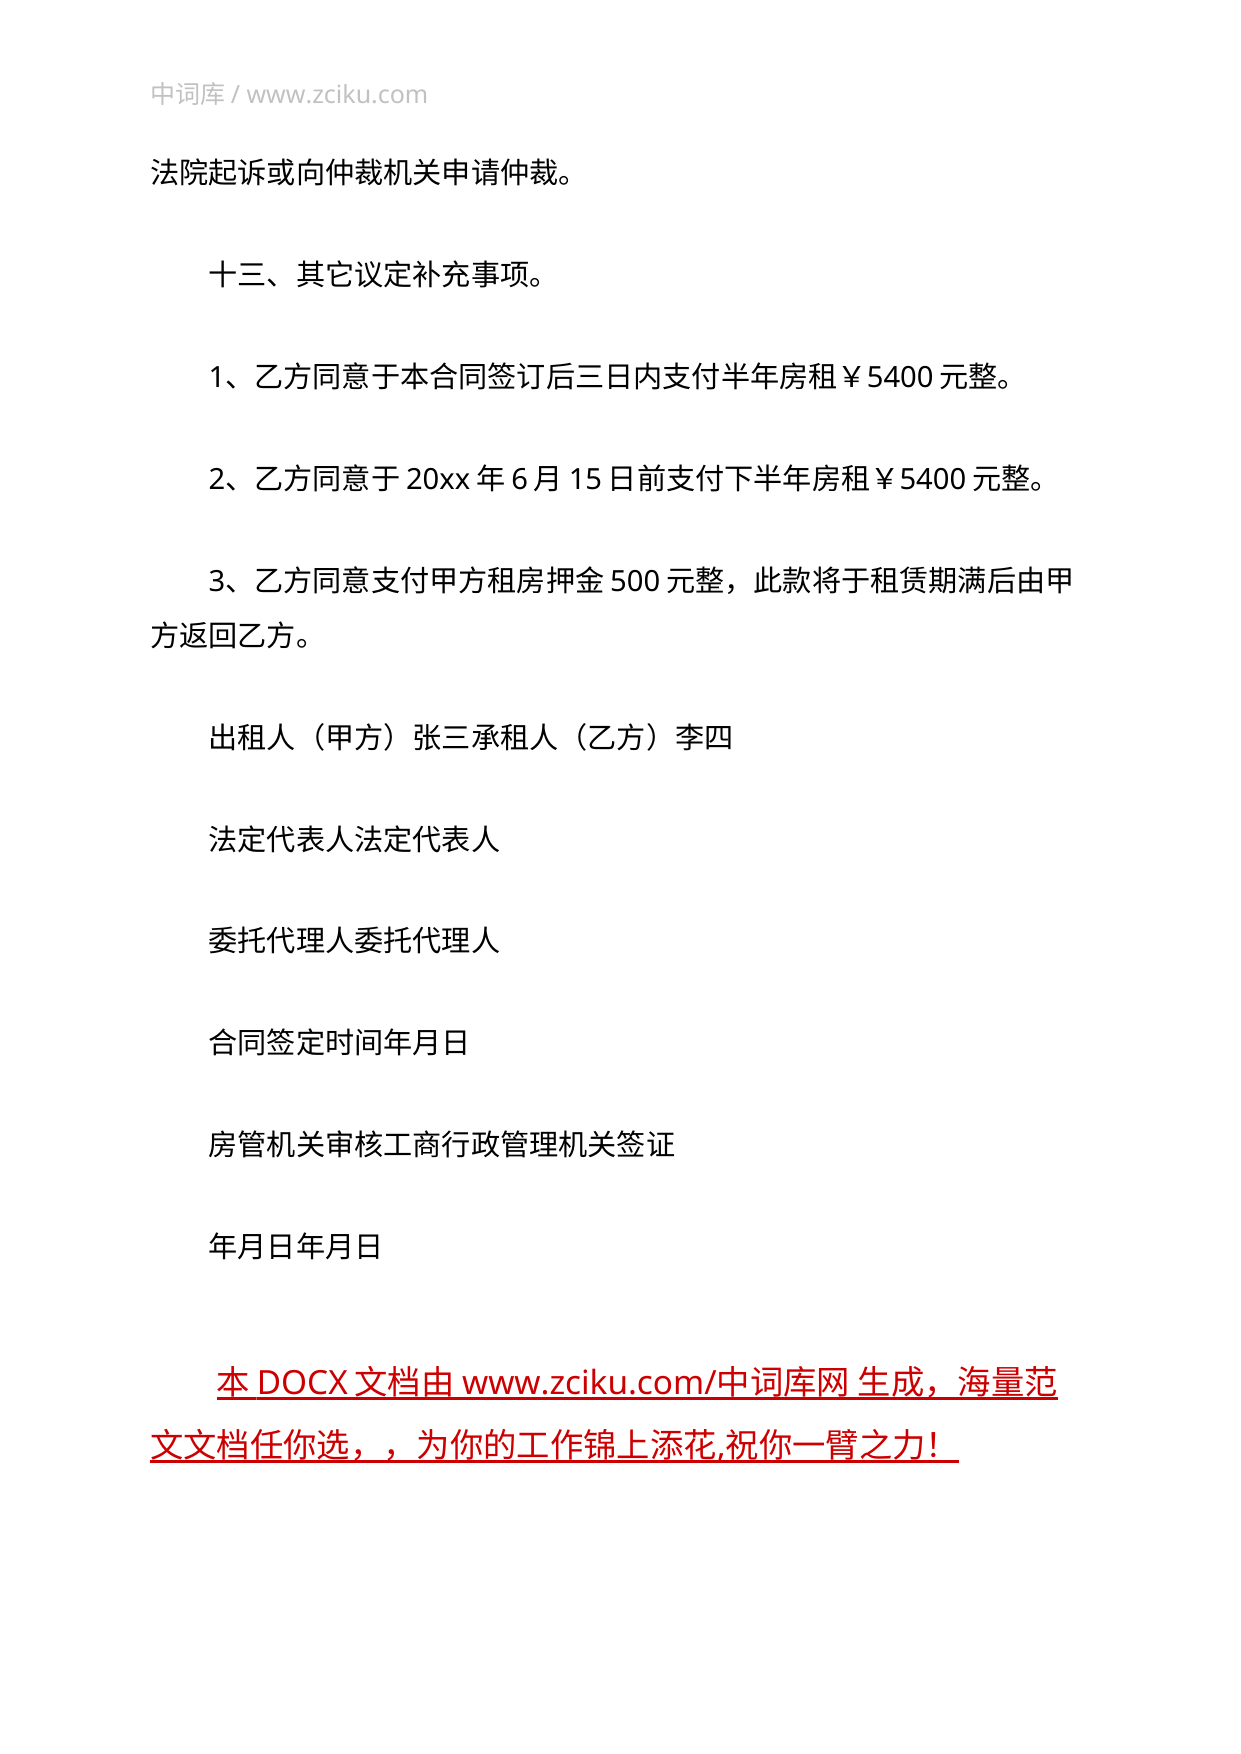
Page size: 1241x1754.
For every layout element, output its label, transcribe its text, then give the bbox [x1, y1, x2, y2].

text 2、乙方同意于20xx年6月15日前支付下半年房租￥5400元整。 [150, 456, 1090, 498]
text 法定代表人法定代表人 [150, 816, 1090, 858]
text 3、乙方同意支付甲方租房押金500元整，此款将于租赁期满后由甲方返回乙方。 [150, 557, 1090, 655]
text 本DOCX文档由 www.zciku.com/中词库网 生成，海量范文文档任你选，，为你的工作锦上添花,祝你一臂之力！ [150, 1356, 1090, 1467]
text 房管机关审核工商行政管理机关签证 [150, 1121, 1090, 1164]
text 合同签定时间年月日 [150, 1019, 1090, 1062]
text 出租人（甲方）张三承租人（乙方）李四 [150, 714, 1090, 757]
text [150, 150, 1090, 192]
text 十三、其它议定补充事项。 [150, 252, 1090, 294]
text 委托代理人委托代理人 [150, 918, 1090, 960]
text 1、乙方同意于本合同签订后三日内支付半年房租￥5400元整。 [150, 353, 1090, 396]
text 年月日年月日 [150, 1223, 1090, 1265]
